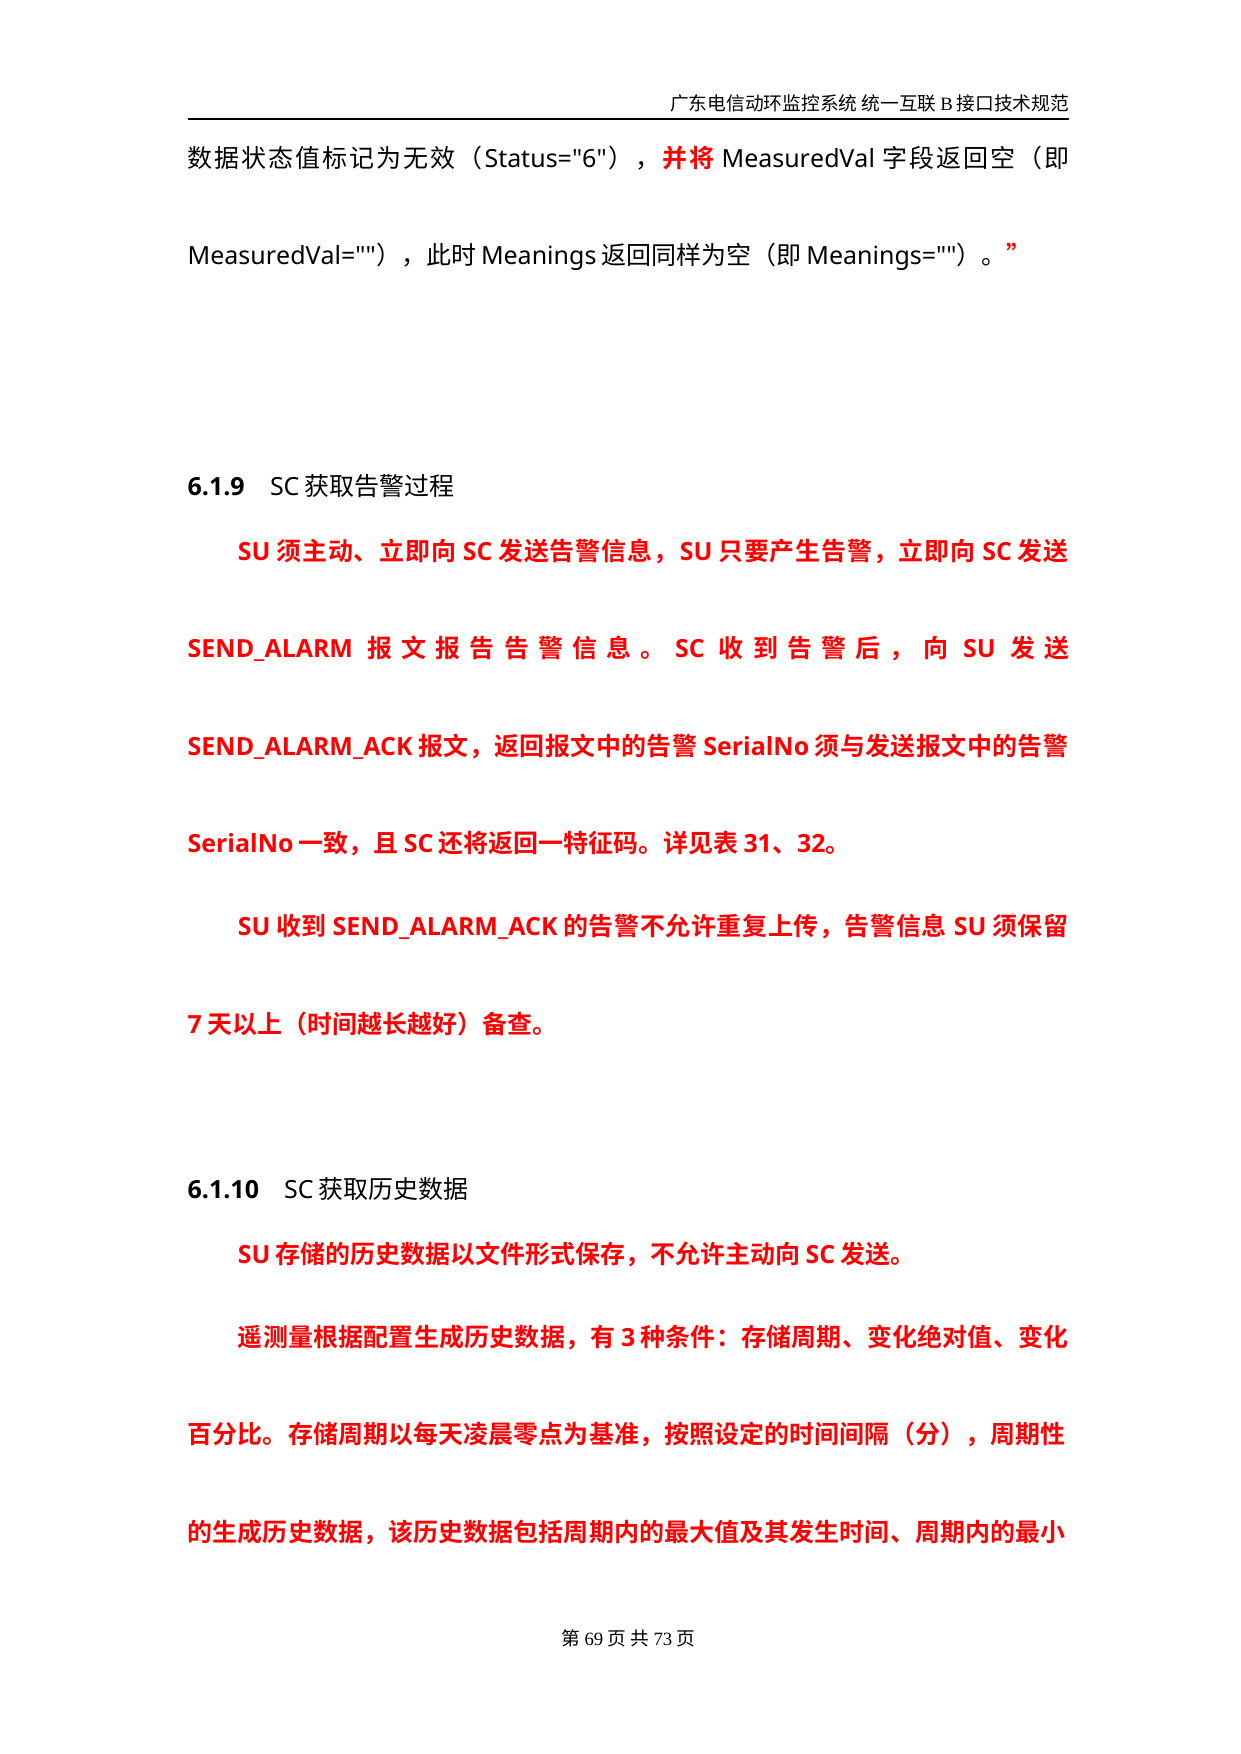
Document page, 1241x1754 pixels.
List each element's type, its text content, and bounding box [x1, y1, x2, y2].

text SC获取告警过程 [187, 452, 1069, 517]
text SU存储的历史数据以文件形式保存，不允许主动向SC发送。 [187, 1220, 1069, 1285]
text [187, 1303, 1069, 1563]
text SU须主动、立即向SC发送告警信息，SU只要产生告警，立即向SC发送SEND_ALARM报文报告告警信息。SC收到告警后，向SU发送SEND_ALARM_ACK报文，返回报文中的告警SerialNo须与发送报文中的告警SerialNo一致，且SC还将返回一特征码。详见表31、32。 [187, 517, 1069, 874]
text SU收到SEND_ALARM_ACK的告警不允许重复上传，告警信息SU须保留7天以上（时间越长越好）备查。 [187, 892, 1069, 1055]
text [187, 124, 1069, 286]
text SC获取历史数据 [187, 1155, 1069, 1220]
